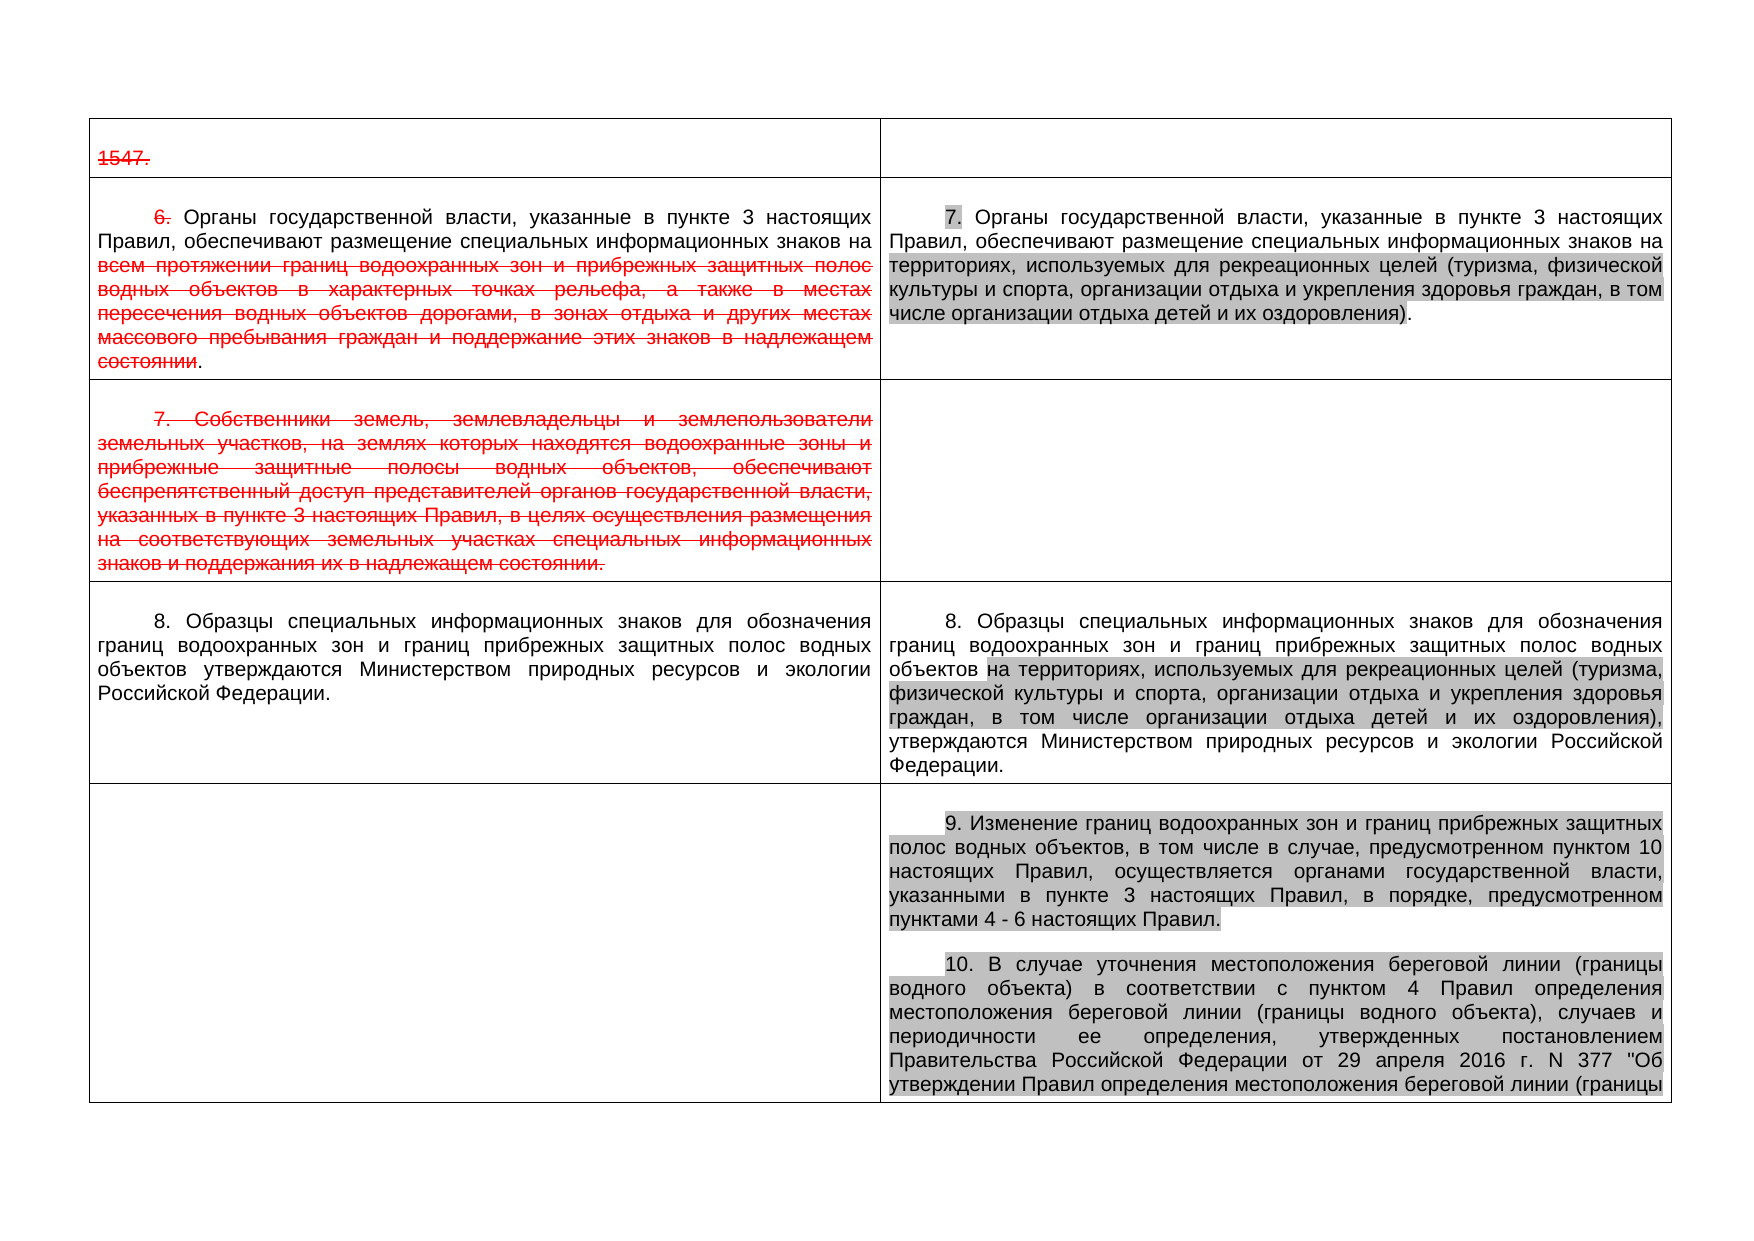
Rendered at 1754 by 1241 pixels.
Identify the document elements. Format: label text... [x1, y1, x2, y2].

table_cell 6. Органы государственной власти, указанные в пункте 3 настоящих Правил, обеспечивают размещение специальных информационных знаков на всем протяжении границ водоохранных зон и прибрежных защитных полос водных объектов в характерных точках рельефа, а также в местах пересечения водных объектов дорогами, в зонах отдыха и других местах массового пребывания граждан и поддержание этих знаков в надлежащем состоянии. [90, 178, 880, 379]
table_cell 7. Собственники земель, землевладельцы и землепользователи земельных участков, на землях которых находятся водоохранные зоны и прибрежные защитные полосы водных объектов, обеспечивают беспрепятственный доступ представителей органов государственной власти, указанных в пункте 3 настоящих Правил, в целях осуществления размещения на соответствующих земельных участках специальных информационных знаков и поддержания их в надлежащем состоянии. [90, 380, 880, 581]
table_cell [90, 784, 880, 1102]
table_cell 8. Образцы специальных информационных знаков для обозначения границ водоохранных зон и границ прибрежных защитных полос водных объектов на территориях, используемых для рекреационных целей (туризма, физической культуры и спорта, организации отдыха и укрепления здоровья граждан, в том числе организации отдыха детей и их оздоровления), утверждаются Министерством природных ресурсов и экологии Российской Федерации. [881, 582, 1671, 783]
table_cell [881, 380, 1671, 581]
table_cell [881, 119, 1671, 177]
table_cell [90, 119, 880, 177]
table_cell 7. Органы государственной власти, указанные в пункте 3 настоящих Правил, обеспечивают размещение специальных информационных знаков на территориях, используемых для рекреационных целей (туризма, физической культуры и спорта, организации отдыха и укрепления здоровья граждан, в том числе организации отдыха детей и их оздоровления). [881, 178, 1671, 379]
table_cell 8. Образцы специальных информационных знаков для обозначения границ водоохранных зон и границ прибрежных защитных полос водных объектов утверждаются Министерством природных ресурсов и экологии Российской Федерации. [90, 582, 880, 783]
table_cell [881, 784, 1671, 1102]
